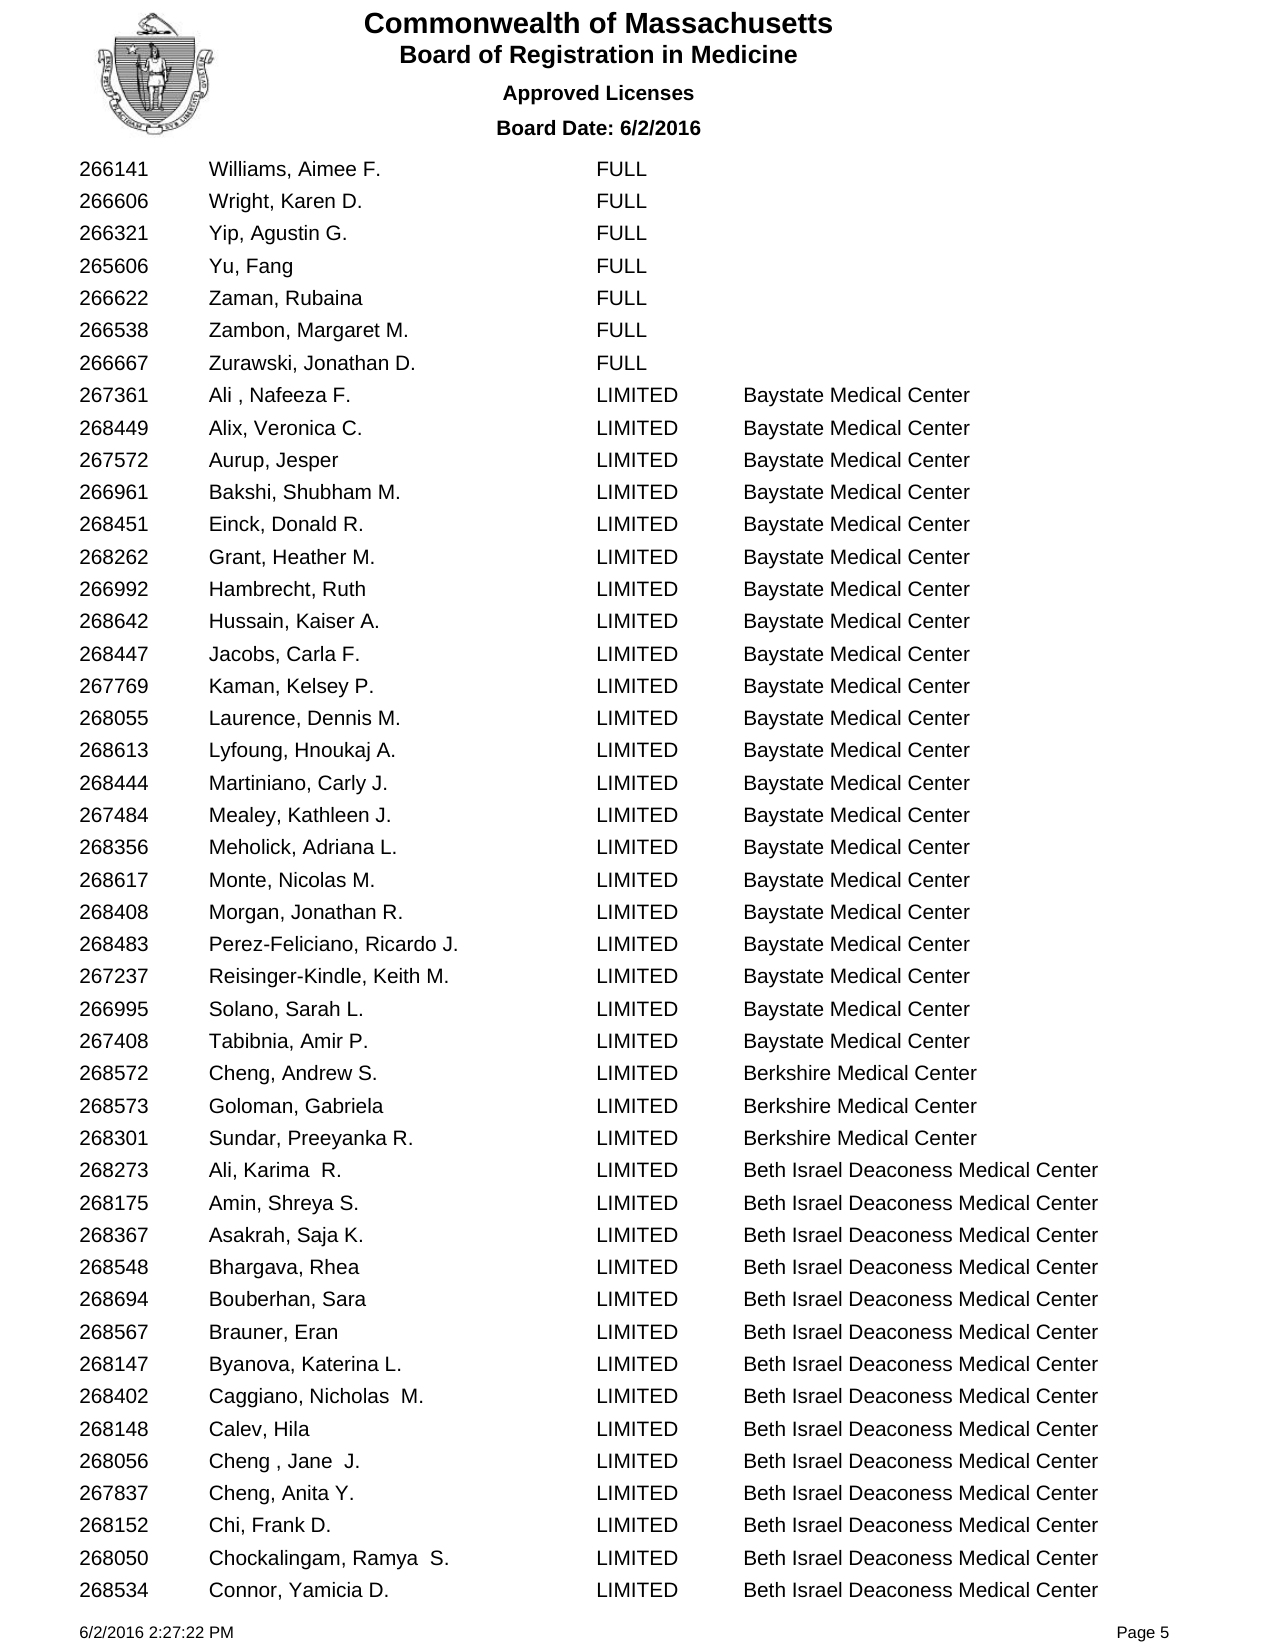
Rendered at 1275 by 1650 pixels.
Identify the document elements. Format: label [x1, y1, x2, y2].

picture [85, 4, 225, 148]
table_cell [75, 152, 1173, 1606]
